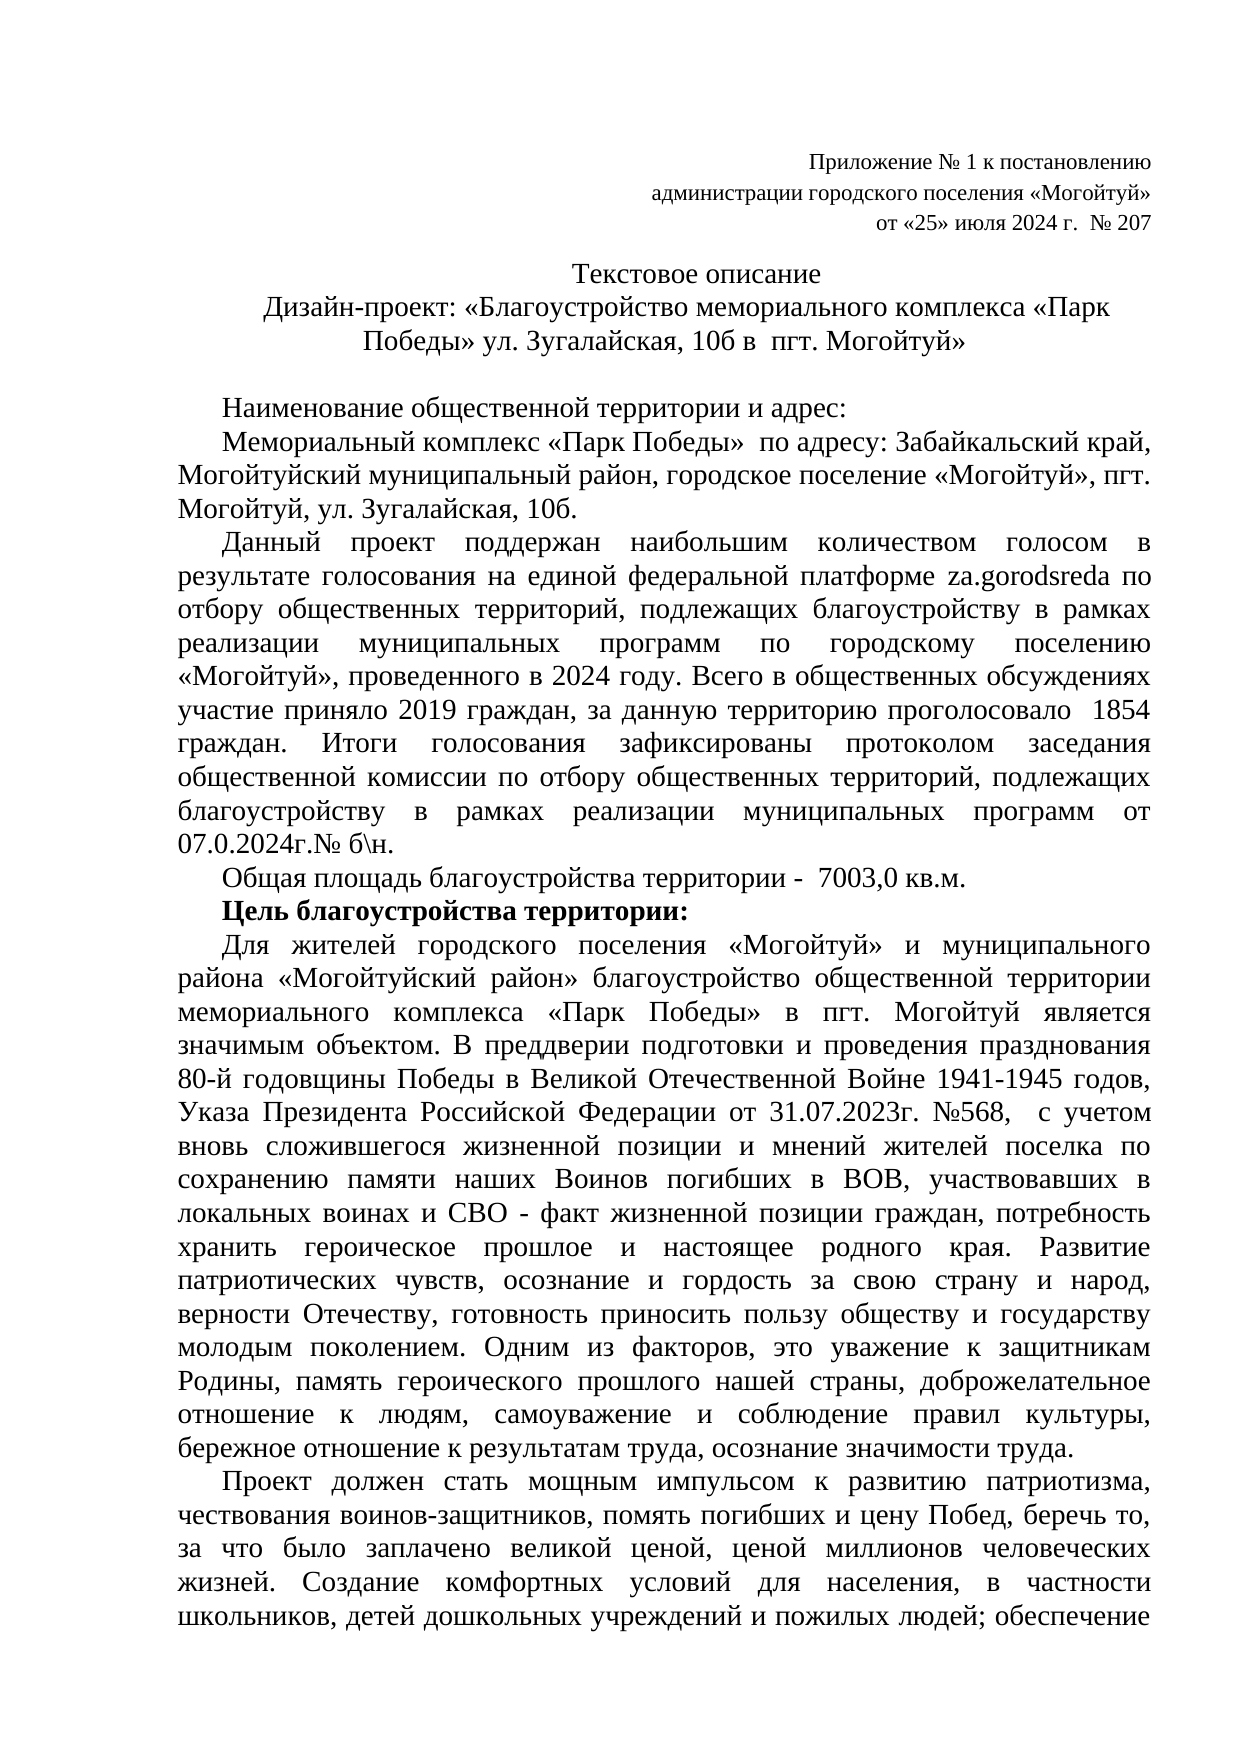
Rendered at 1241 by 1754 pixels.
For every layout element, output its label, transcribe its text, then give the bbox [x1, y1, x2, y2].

text Наименование общественной территории и адрес: [177, 390, 1152, 424]
text администрации городского поселения «Могойтуй» [177, 178, 1152, 205]
text Цель благоустройства территории: [177, 893, 1152, 927]
text Текстовое описание [177, 256, 1152, 289]
text Мемориальный комплекс «Парк Победы» по адресу: Забайкальский край, Могойтуйский муниципальный район, городское поселение «Могойтуй», пгт. Могойтуй, ул. Зугалайская, 10б. [177, 424, 1152, 524]
text Дизайн-проект: «Благоустройство мемориального комплекса «Парк Победы» ул. Зугалайская, 10б в пгт. Могойтуй» [177, 289, 1152, 357]
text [177, 1463, 1152, 1631]
text Общая площадь благоустройства территории - 7003,0 кв.м. [177, 860, 1152, 893]
text Для жителей городского поселения «Могойтуй» и муниципального района «Могойтуйский район» благоустройство общественной территории мемориального комплекса «Парк Победы» в пгт. Могойтуй является значимым объектом. В преддверии подготовки и проведения празднования 80-й годовщины Победы в Великой Отечественной Войне 1941-1945 годов, Указа Президента Российской Федерации от 31.07.2023г. №568, с учетом вновь сложившегося жизненной позиции и мнений жителей поселка по сохранению памяти наших Воинов погибших в ВОВ, участвовавших в локальных воинах и СВО - факт жизненной позиции граждан, потребность хранить героическое прошлое и настоящее родного края. Развитие патриотических чувств, осознание и гордость за свою страну и народ, верности Отечеству, готовность приносить пользу обществу и государству молодым поколением. Одним из факторов, это уважение к защитникам Родины, память героического прошлого нашей страны, доброжелательное отношение к людям, самоуважение и соблюдение правил культуры, бережное отношение к результатам труда, осознание значимости труда. [177, 927, 1152, 1463]
text Данный проект поддержан наибольшим количеством голосом в результате голосования на единой федеральной платформе za.gorodsreda по отбору общественных территорий, подлежащих благоустройству в рамках реализации муниципальных программ по городскому поселению «Могойтуй», проведенного в 2024 году. Всего в общественных обсуждениях участие приняло 2019 граждан, за данную территорию проголосовало 1854 граждан. Итоги голосования зафиксированы протоколом заседания общественной комиссии по отбору общественных территорий, подлежащих благоустройству в рамках реализации муниципальных программ от 07.0.2024г.№ б\н. [177, 524, 1152, 860]
text от «25» июля 2024 г. № 207 [177, 209, 1152, 235]
text Приложение № 1 к постановлению [177, 148, 1152, 175]
